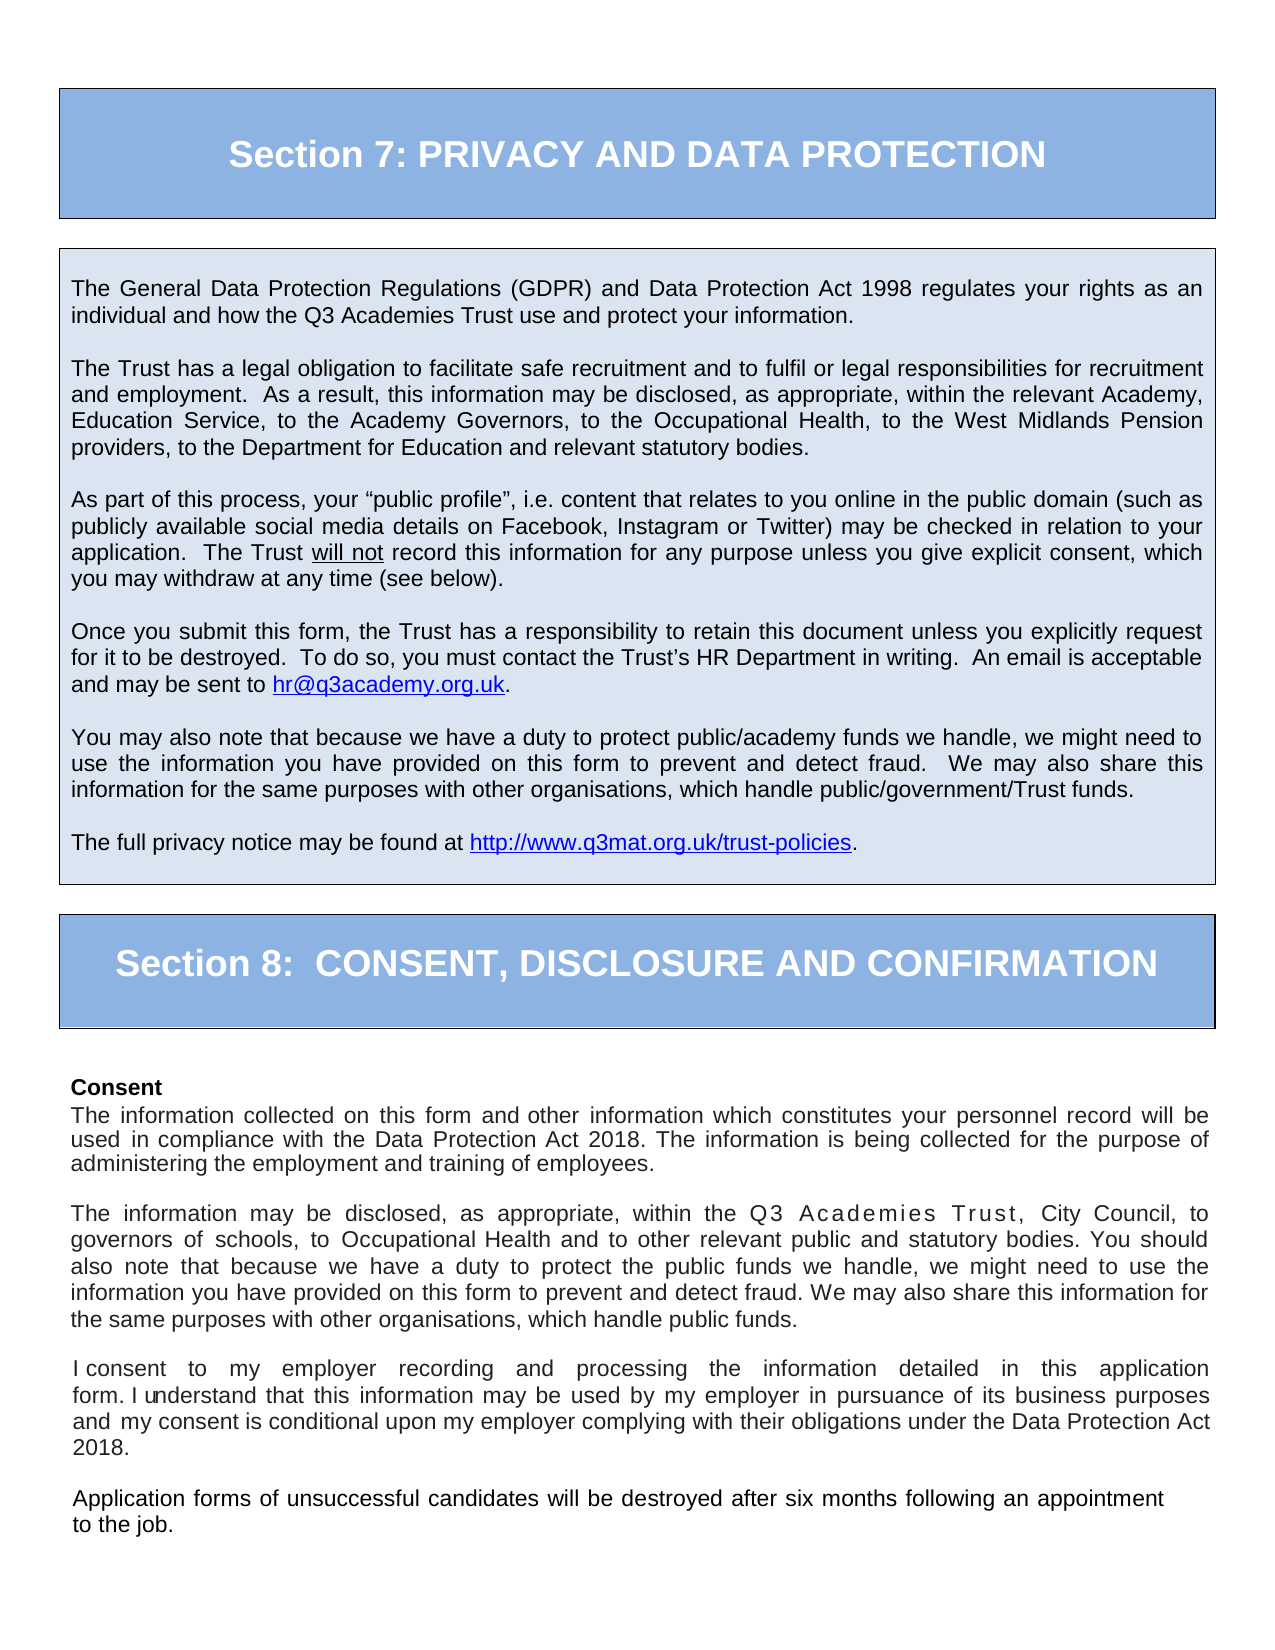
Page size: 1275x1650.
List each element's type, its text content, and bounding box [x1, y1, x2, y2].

text Application forms of unsuccessful candidates will be destroyed after six months following an appointment to the job. [72, 1484, 1164, 1537]
text I consent to my employer recording and processing the information detailed in this application form. I understand that this information may be used by my employer in pursuance of its business purposes and my consent is conditional upon my employer complying with their obligations under the Data Protection Act 2018. [72, 1356, 1210, 1460]
table_header Section 8: CONSENT, DISCLOSURE AND CONFIRMATION [60, 915, 1214, 1027]
table_header Section 7: PRIVACY AND DATA PROTECTION [60, 89, 1215, 218]
text The information may be disclosed, as appropriate, within the Q3 Academies Trust, City Council, to governors of schools, to Occupational Health and to other relevant public and statutory bodies. You should also note that because we have a duty to protect the public funds we handle, we might need to use the information you have provided on this form to prevent and detect fraud. We may also share this information for the same purposes with other organisations, which handle public funds. [70, 1200, 1209, 1332]
table_header The General Data Protection Regulations (GDPR) and Data Protection Act 1998 regulates your rights as an individual and how the Q3 Academies Trust use and protect your information. The Trust has a legal obligation to facilitate safe recruitment and to fulfil or legal responsibilities for recruitment and employment. As a result, this information may be disclosed, as appropriate, within the relevant Academy, Education Service, to the Academy Governors, to the Occupational Health, to the West Midlands Pension providers, to the Department for Education and relevant statutory bodies. As part of this process, your “public profile”, i.e. content that relates to you online in the public domain (such as publicly available social media details on Facebook, Instagram or Twitter) may be checked in relation to your application. The Trust will not record this information for any purpose unless you give explicit consent, which you may withdraw at any time (see below). Once you submit this form, the Trust has a responsibility to retain this document unless you explicitly request for it to be destroyed. To do so, you must contact the Trust’s HR Department in writing. An email is acceptable and may be sent to hr@q3academy.org.uk. You may also note that because we have a duty to protect public/academy funds we handle, we might need to use the information you have provided on this form to prevent and detect fraud. We may also share this information for the same purposes with other organisations, which handle public/government/Trust funds. The full privacy notice may be found at http://www.q3mat.org.uk/trust-policies. [60, 249, 1215, 884]
text The information collected on this form and other information which constitutes your personnel record will be used in compliance with the Data Protection Act 2018. The information is being collected for the purpose of administering the employment and training of employees. [70, 1105, 1209, 1177]
text Consent [70, 1067, 1219, 1105]
